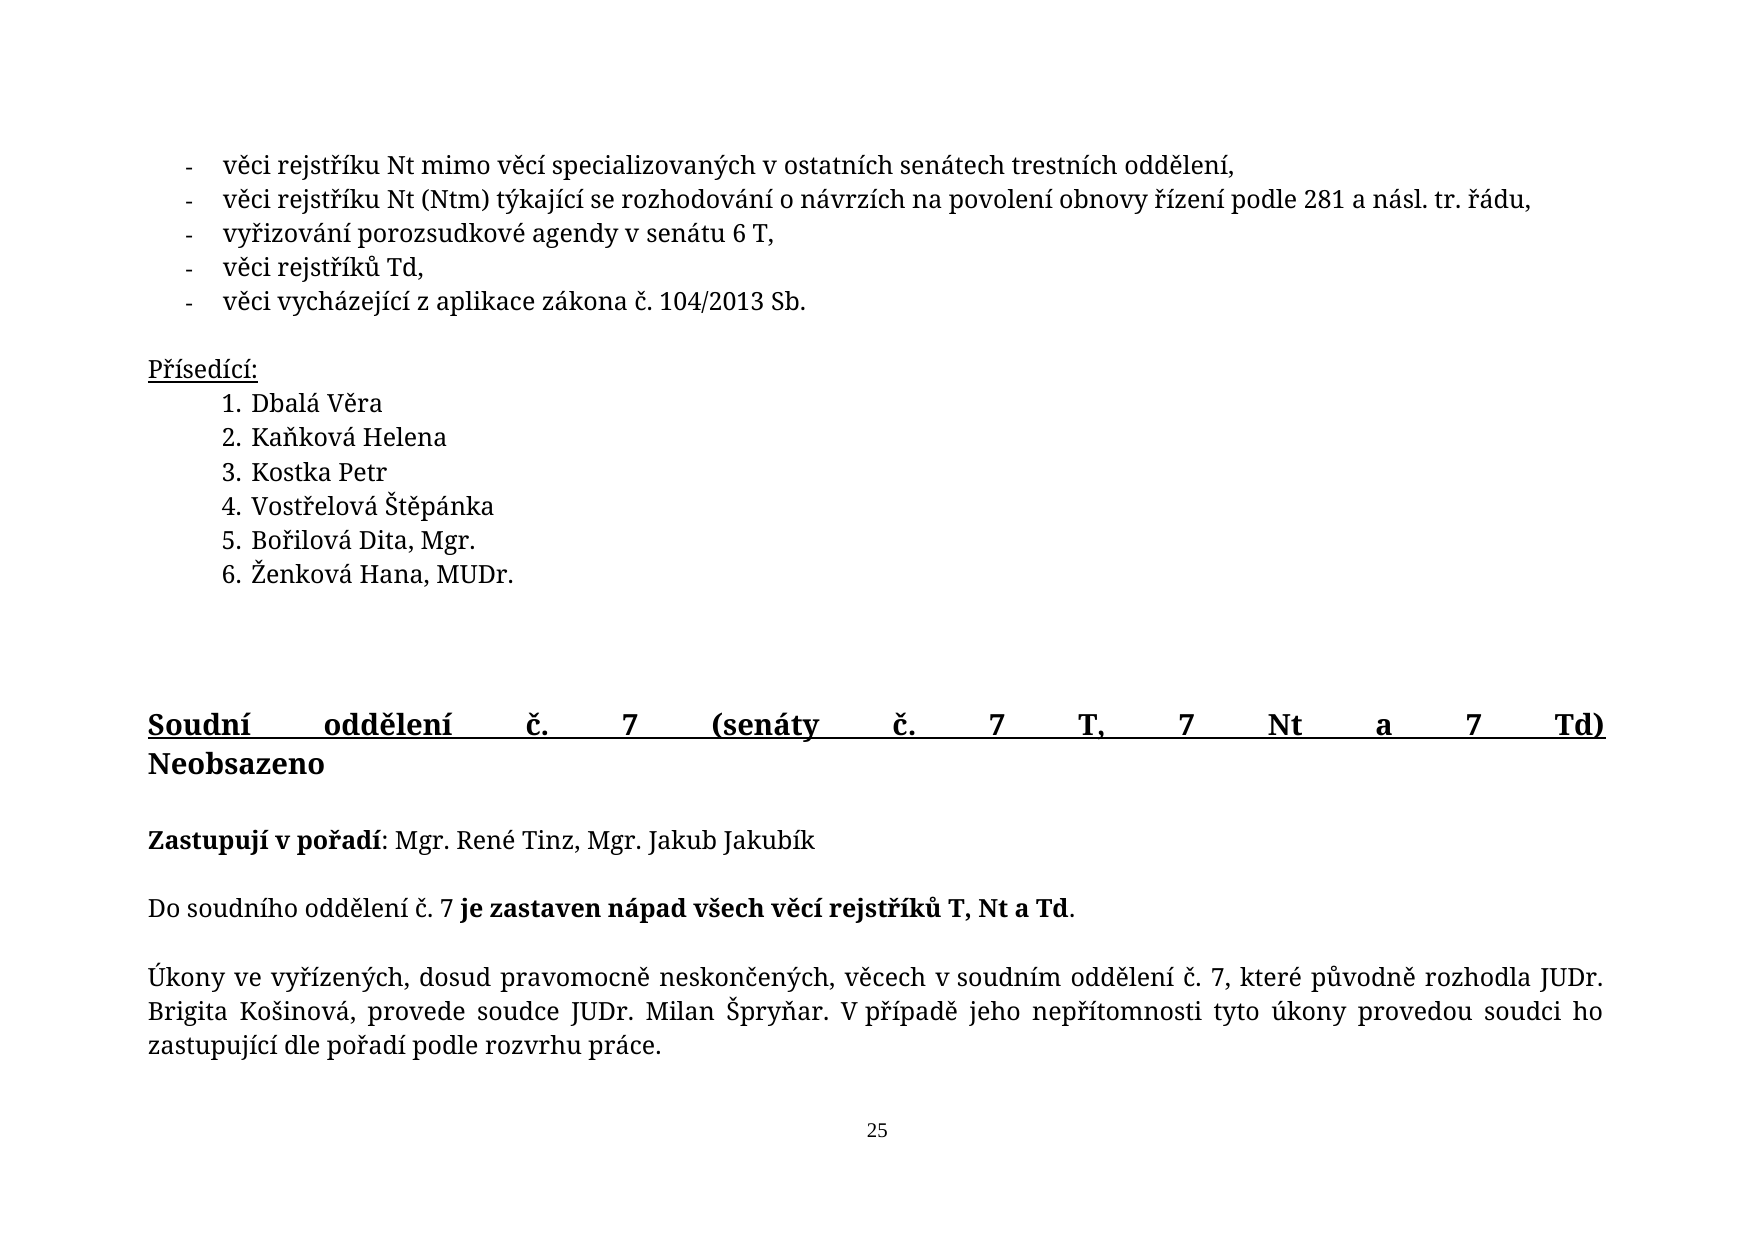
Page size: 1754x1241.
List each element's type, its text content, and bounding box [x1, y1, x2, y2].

list věci vycházející z aplikace zákona č. 104/2013 Sb. [185, 284, 1606, 318]
list Dbalá Věra [221, 386, 1606, 420]
list Ženková Hana, MUDr. [221, 556, 1606, 590]
list věci rejstříku Nt mimo věcí specializovaných v ostatních senátech trestních oddělení, [185, 148, 1606, 182]
list Přísedící: [148, 352, 1606, 386]
list Kostka Petr [221, 454, 1606, 488]
text Do soudního oddělení č. 7 je zastaven nápad všech věcí rejstříků T, Nt a Td. [148, 891, 1606, 925]
text Zastupují v pořadí: Mgr. René Tinz, Mgr. Jakub Jakubík [148, 823, 1606, 857]
list Kaňková Helena [221, 420, 1606, 454]
list Soudní oddělení č. 7 (senáty č. 7 T, 7 Nt a 7 Td) Neobsazeno [148, 739, 1606, 783]
list věci rejstříků Td, [185, 250, 1606, 284]
list Soudní oddělení č. 7 (senáty č. 7 T, 7 Nt a 7 Td) Neobsazeno [148, 704, 1606, 737]
text Úkony ve vyřízených, dosud pravomocně neskončených, věcech v soudním oddělení č. 7, které původně rozhodla JUDr. Brigita Košinová, provede soudce JUDr. Milan Špryňar. V případě jeho nepřítomnosti tyto úkony provedou soudci ho zastupující dle pořadí podle rozvrhu práce. [148, 959, 1604, 1061]
list Bořilová Dita, Mgr. [221, 522, 1606, 556]
list věci rejstříku Nt (Ntm) týkající se rozhodování o návrzích na povolení obnovy řízení podle 281 a násl. tr. řádu, [185, 182, 1606, 216]
list Vostřelová Štěpánka [221, 488, 1606, 522]
list vyřizování porozsudkové agendy v senátu 6 T, [185, 216, 1606, 250]
